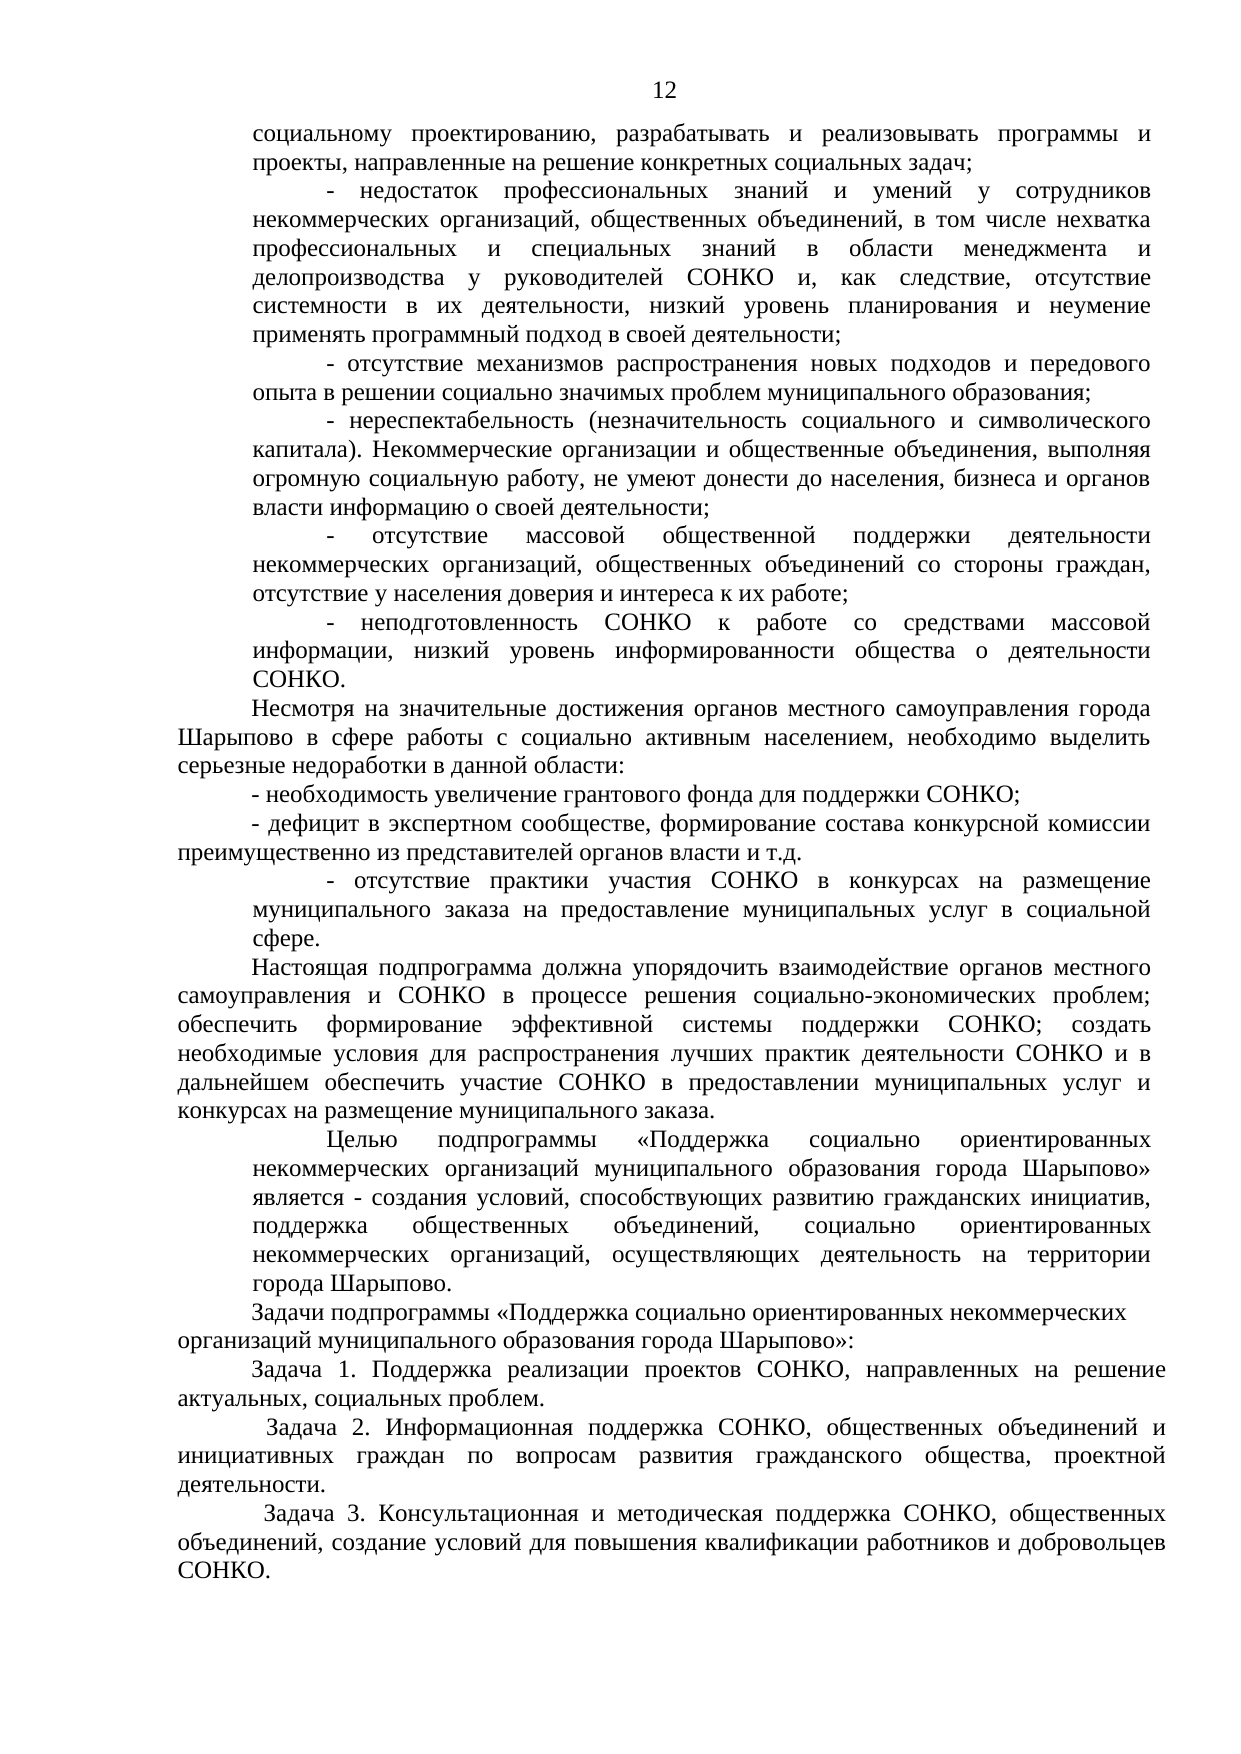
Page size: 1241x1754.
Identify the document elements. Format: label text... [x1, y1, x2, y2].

text Задача 2. Информационная поддержка СОНКО, общественных объединений и инициативных граждан по вопросам развития гражданского общества, проектной деятельности. [177, 1412, 1167, 1498]
text - отсутствие практики участия СОНКО в конкурсах на размещение муниципального заказа на предоставление муниципальных услуг в социальной сфере. [252, 866, 1152, 952]
text Задачи подпрограммы «Поддержка социально ориентированных некоммерческих организаций муниципального образования города Шарыпово»: [177, 1297, 1167, 1354]
text - недостаток профессиональных знаний и умений у сотрудников некоммерческих организаций, общественных объединений, в том числе нехватка профессиональных и специальных знаний в области менеджмента и делопроизводства у руководителей СОНКО и, как следствие, отсутствие системности в их деятельности, низкий уровень планирования и неумение применять программный подход в своей деятельности; [252, 176, 1152, 348]
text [252, 118, 1152, 176]
text Задача 1. Поддержка реализации проектов СОНКО, направленных на решение актуальных, социальных проблем. [177, 1354, 1167, 1412]
text Целью подпрограммы «Поддержка социально ориентированных некоммерческих организаций муниципального образования города Шарыпово» является - создания условий, способствующих развитию гражданских инициатив, поддержка общественных объединений, социально ориентированных некоммерческих организаций, осуществляющих деятельность на территории города Шарыпово. [252, 1124, 1152, 1297]
text - нереспектабельность (незначительность социального и символического капитала). Некоммерческие организации и общественные объединения, выполняя огромную социальную работу, не умеют донести до населения, бизнеса и органов власти информацию о своей деятельности; [252, 406, 1152, 521]
text Задача 3. Консультационная и методическая поддержка СОНКО, общественных объединений, создание условий для повышения квалификации работников и добровольцев СОНКО. [177, 1498, 1167, 1584]
text - отсутствие механизмов распространения новых подходов и передового опыта в решении социально значимых проблем муниципального образования; [252, 348, 1152, 406]
text - неподготовленность СОНКО к работе со средствами массовой информации, низкий уровень информированности общества о деятельности СОНКО. [252, 607, 1152, 693]
text - необходимость увеличение грантового фонда для поддержки СОНКО; [177, 779, 1152, 808]
text - отсутствие массовой общественной поддержки деятельности некоммерческих организаций, общественных объединений со стороны граждан, отсутствие у населения доверия и интереса к их работе; [252, 521, 1152, 607]
text Несмотря на значительные достижения органов местного самоуправления города Шарыпово в сфере работы с социально активным населением, необходимо выделить серьезные недоработки в данной области: [177, 693, 1152, 779]
text Настоящая подпрограмма должна упорядочить взаимодействие органов местного самоуправления и СОНКО в процессе решения социально-экономических проблем; обеспечить формирование эффективной системы поддержки СОНКО; создать необходимые условия для распространения лучших практик деятельности СОНКО и в дальнейшем обеспечить участие СОНКО в предоставлении муниципальных услуг и конкурсах на размещение муниципального заказа. [177, 952, 1152, 1124]
text - дефицит в экспертном сообществе, формирование состава конкурсной комиссии преимущественно из представителей органов власти и т.д. [177, 808, 1152, 866]
